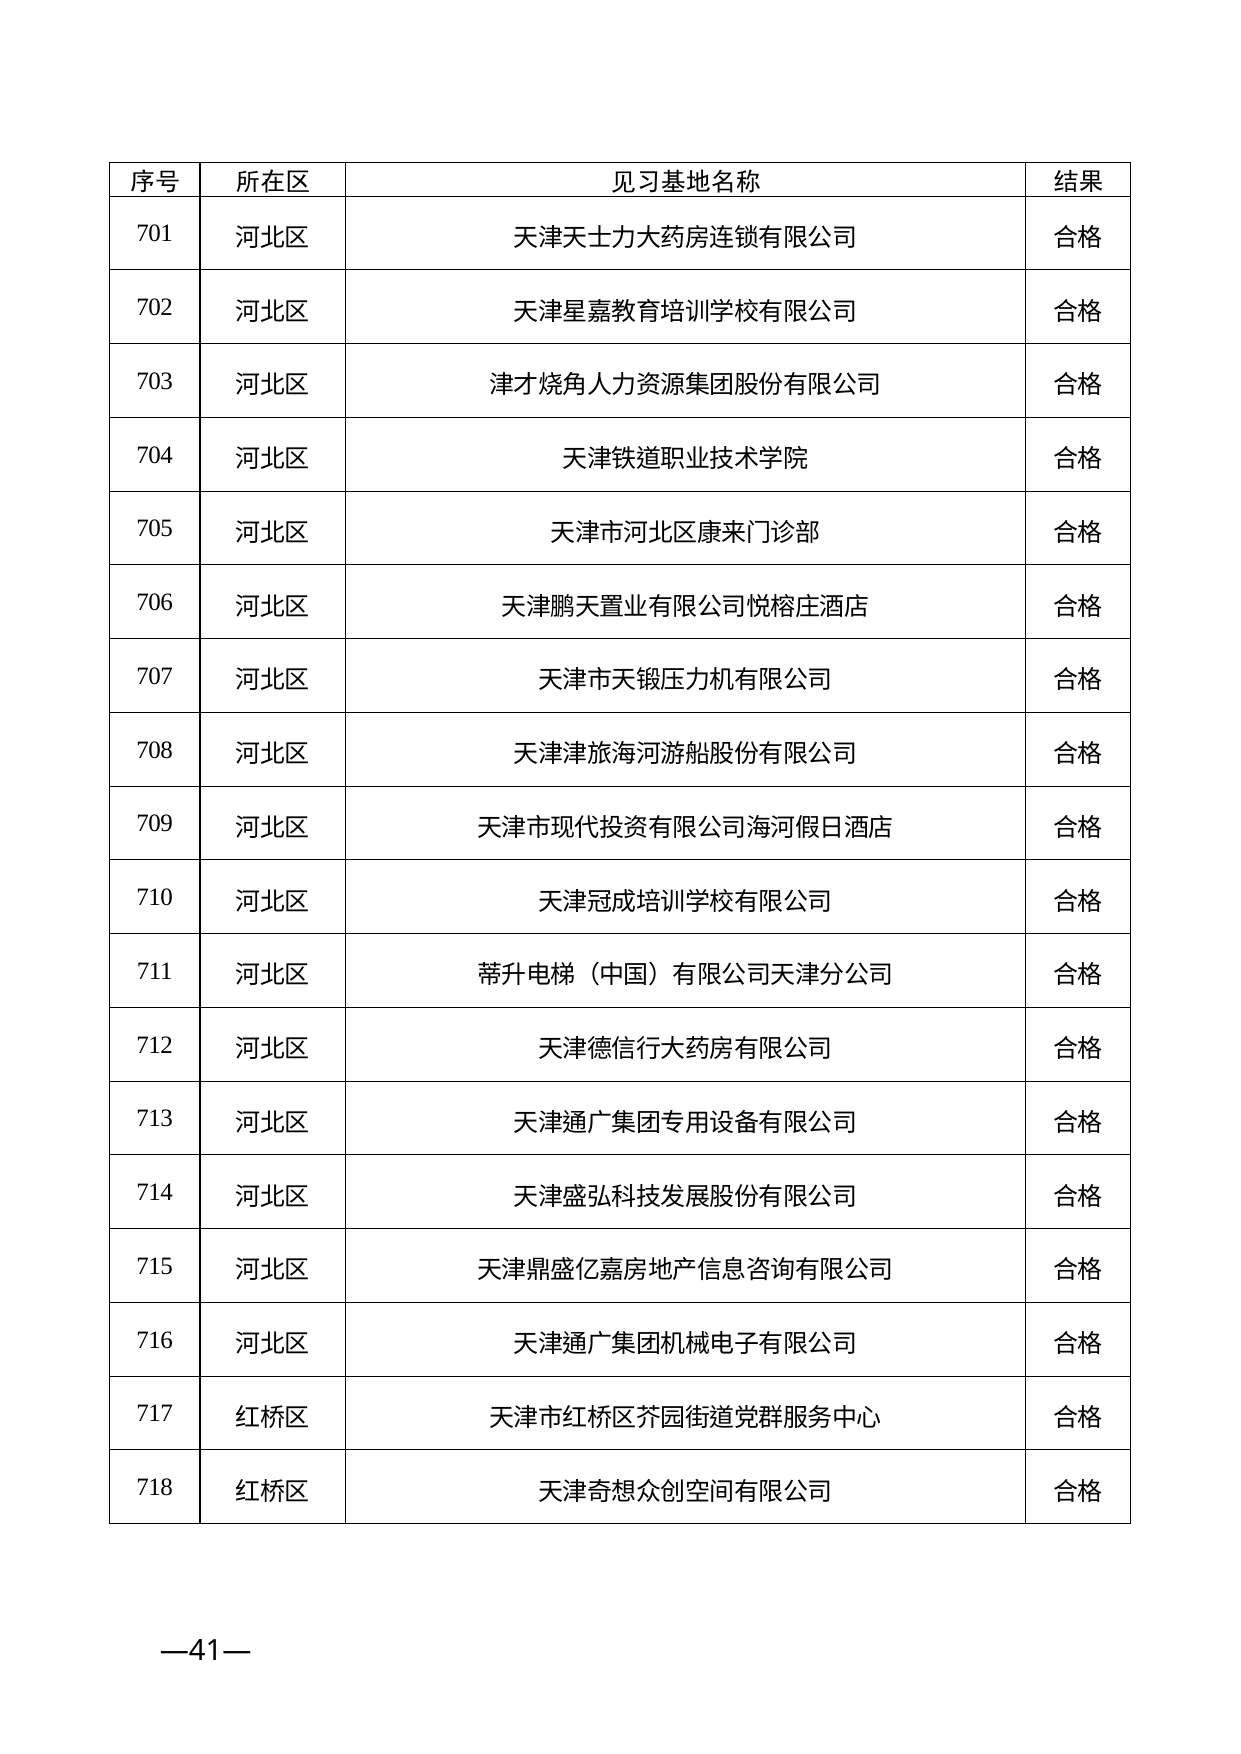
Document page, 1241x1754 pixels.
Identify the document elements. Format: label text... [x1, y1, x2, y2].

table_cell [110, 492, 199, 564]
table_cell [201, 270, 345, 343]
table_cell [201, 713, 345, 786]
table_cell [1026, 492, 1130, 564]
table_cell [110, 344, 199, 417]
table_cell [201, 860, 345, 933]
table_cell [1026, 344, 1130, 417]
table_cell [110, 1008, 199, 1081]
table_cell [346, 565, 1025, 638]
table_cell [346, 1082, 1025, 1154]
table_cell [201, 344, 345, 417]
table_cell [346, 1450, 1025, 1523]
table_header 见习基地名称 [346, 163, 1025, 196]
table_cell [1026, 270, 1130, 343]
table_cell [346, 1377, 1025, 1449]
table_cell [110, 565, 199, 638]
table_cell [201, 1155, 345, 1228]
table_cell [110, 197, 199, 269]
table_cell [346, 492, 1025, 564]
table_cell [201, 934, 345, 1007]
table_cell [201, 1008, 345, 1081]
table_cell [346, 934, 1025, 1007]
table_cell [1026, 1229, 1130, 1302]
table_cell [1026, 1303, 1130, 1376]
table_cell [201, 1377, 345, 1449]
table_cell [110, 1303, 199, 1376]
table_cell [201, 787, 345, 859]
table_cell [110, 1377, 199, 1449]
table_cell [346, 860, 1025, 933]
table_header 结果 [1026, 163, 1130, 196]
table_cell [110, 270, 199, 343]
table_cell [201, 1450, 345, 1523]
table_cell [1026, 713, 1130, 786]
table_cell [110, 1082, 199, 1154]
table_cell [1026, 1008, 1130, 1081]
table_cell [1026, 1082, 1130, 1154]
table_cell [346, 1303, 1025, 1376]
table_header 序号 [110, 163, 199, 196]
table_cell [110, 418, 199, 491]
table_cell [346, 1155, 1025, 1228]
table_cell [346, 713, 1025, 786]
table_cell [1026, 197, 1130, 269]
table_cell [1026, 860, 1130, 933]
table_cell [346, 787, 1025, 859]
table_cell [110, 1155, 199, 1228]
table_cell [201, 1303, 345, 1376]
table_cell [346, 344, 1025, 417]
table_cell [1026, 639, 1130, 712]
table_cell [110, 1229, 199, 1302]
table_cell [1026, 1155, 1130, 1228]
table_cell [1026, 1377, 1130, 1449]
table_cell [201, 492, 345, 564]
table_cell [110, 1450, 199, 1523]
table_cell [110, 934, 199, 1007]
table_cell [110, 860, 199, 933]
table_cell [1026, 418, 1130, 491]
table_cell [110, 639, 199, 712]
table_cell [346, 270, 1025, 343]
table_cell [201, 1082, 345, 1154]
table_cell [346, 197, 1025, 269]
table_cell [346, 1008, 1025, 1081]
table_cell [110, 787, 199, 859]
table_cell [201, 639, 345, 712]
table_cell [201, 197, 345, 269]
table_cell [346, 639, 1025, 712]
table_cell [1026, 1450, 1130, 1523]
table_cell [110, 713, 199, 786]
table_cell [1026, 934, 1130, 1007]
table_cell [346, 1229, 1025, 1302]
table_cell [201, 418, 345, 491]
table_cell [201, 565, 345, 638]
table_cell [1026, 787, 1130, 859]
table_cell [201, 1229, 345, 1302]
table_header 所在区 [201, 163, 345, 196]
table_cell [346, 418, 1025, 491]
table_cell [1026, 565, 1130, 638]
